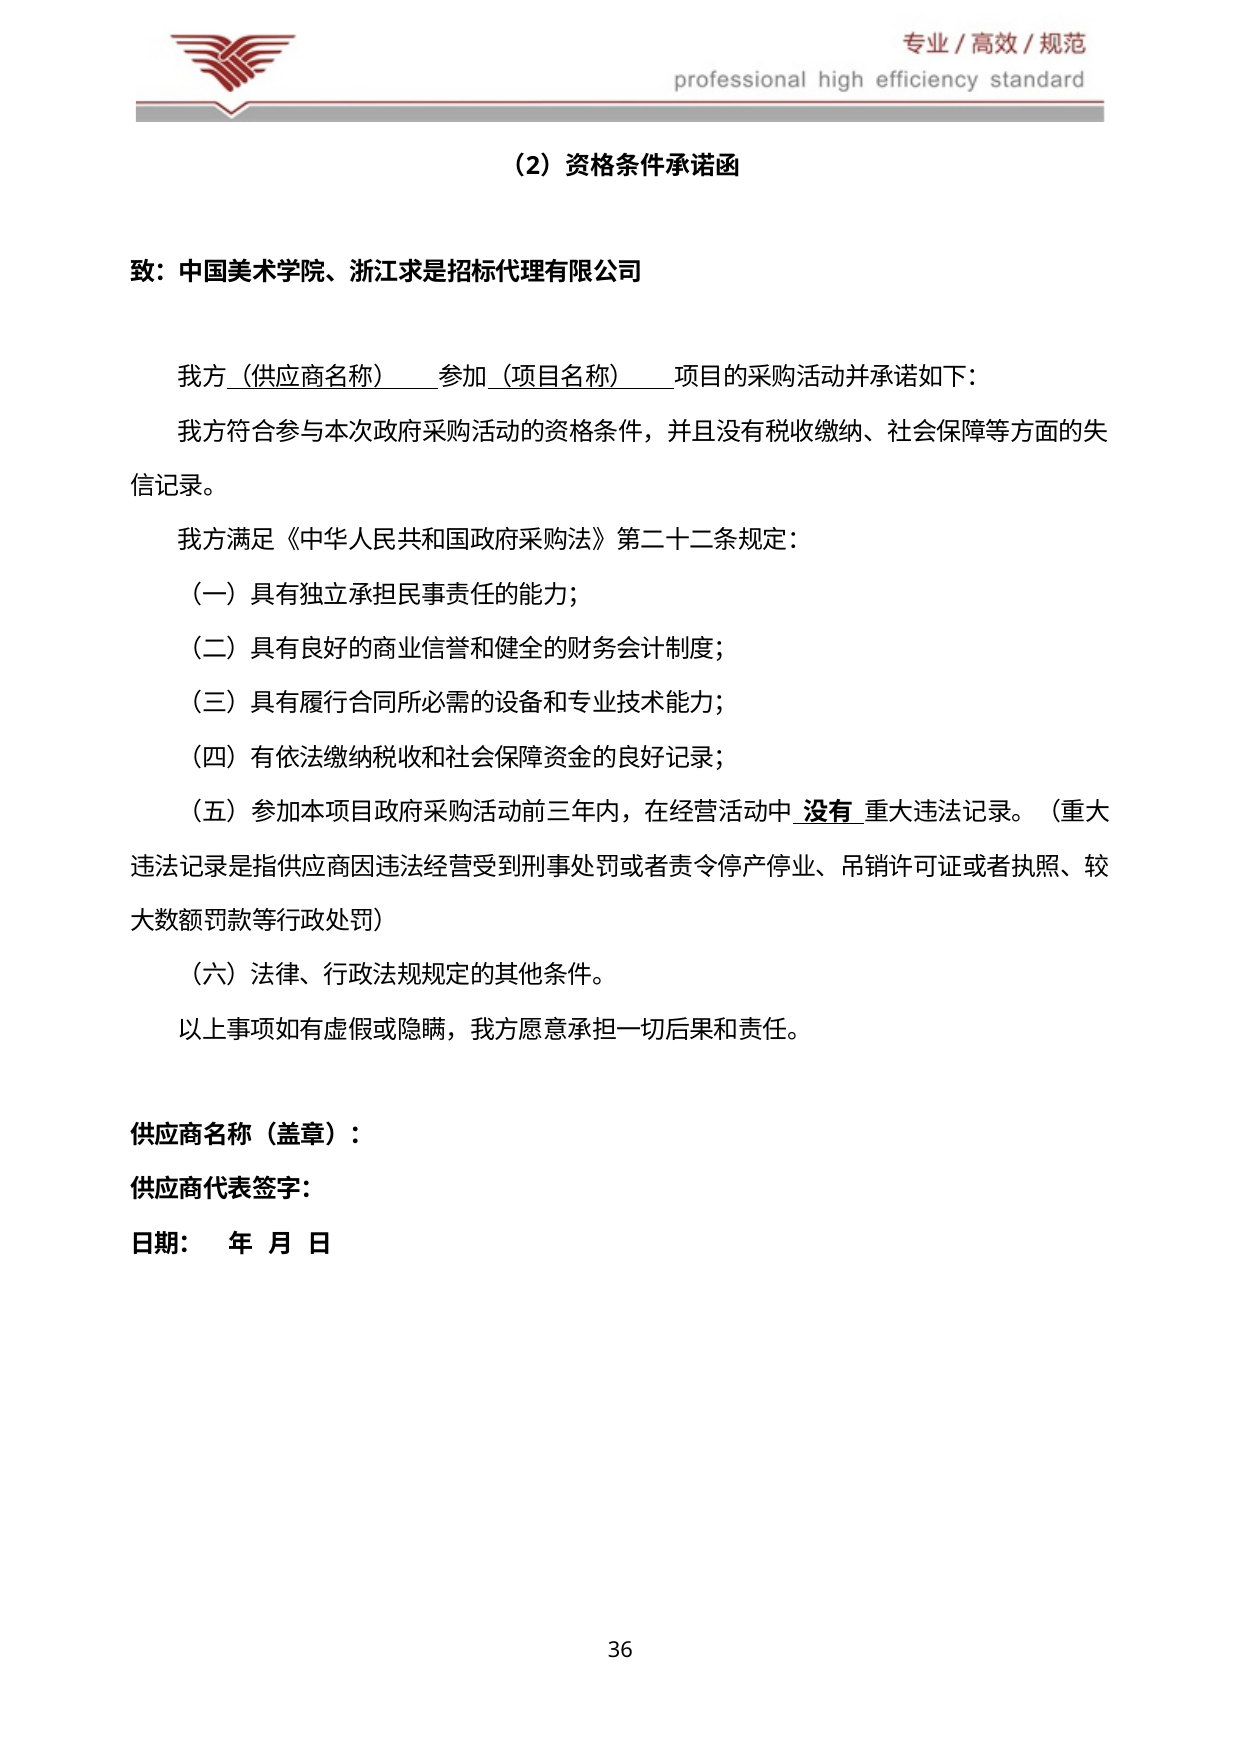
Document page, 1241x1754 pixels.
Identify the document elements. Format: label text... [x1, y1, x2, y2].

text （三）具有履行合同所必需的设备和专业技术能力； [130, 683, 1110, 719]
text 以上事项如有虚假或隐瞒，我方愿意承担一切后果和责任。 [130, 1009, 1110, 1045]
text 我方符合参与本次政府采购活动的资格条件，并且没有税收缴纳、社会保障等方面的失信记录。 [130, 411, 1110, 502]
text （二）具有良好的商业信誉和健全的财务会计制度； [130, 628, 1110, 665]
text 致：中国美术学院、浙江求是招标代理有限公司 [130, 251, 1110, 287]
text 我方（供应商名称） 参加（项目名称） 项目的采购活动并承诺如下： [130, 357, 1110, 393]
text （一）具有独立承担民事责任的能力； [130, 574, 1110, 610]
text 供应商名称（盖章）： [130, 1114, 1110, 1151]
text 供应商代表签字： [130, 1169, 1110, 1205]
text 我方满足《中华人民共和国政府采购法》第二十二条规定： [130, 520, 1110, 556]
picture [135, 11, 1105, 122]
text （六）法律、行政法规规定的其他条件。 [130, 955, 1110, 991]
text 日期： 年 月 日 [130, 1223, 1110, 1259]
text （五）参加本项目政府采购活动前三年内，在经营活动中 没有 重大违法记录。（重大违法记录是指供应商因违法经营受到刑事处罚或者责令停产停业、吊销许可证或者执照、较大数额罚款等行政处罚） [130, 792, 1110, 937]
text （四）有依法缴纳税收和社会保障资金的良好记录； [130, 737, 1110, 773]
text （2）资格条件承诺函 [130, 146, 1110, 182]
